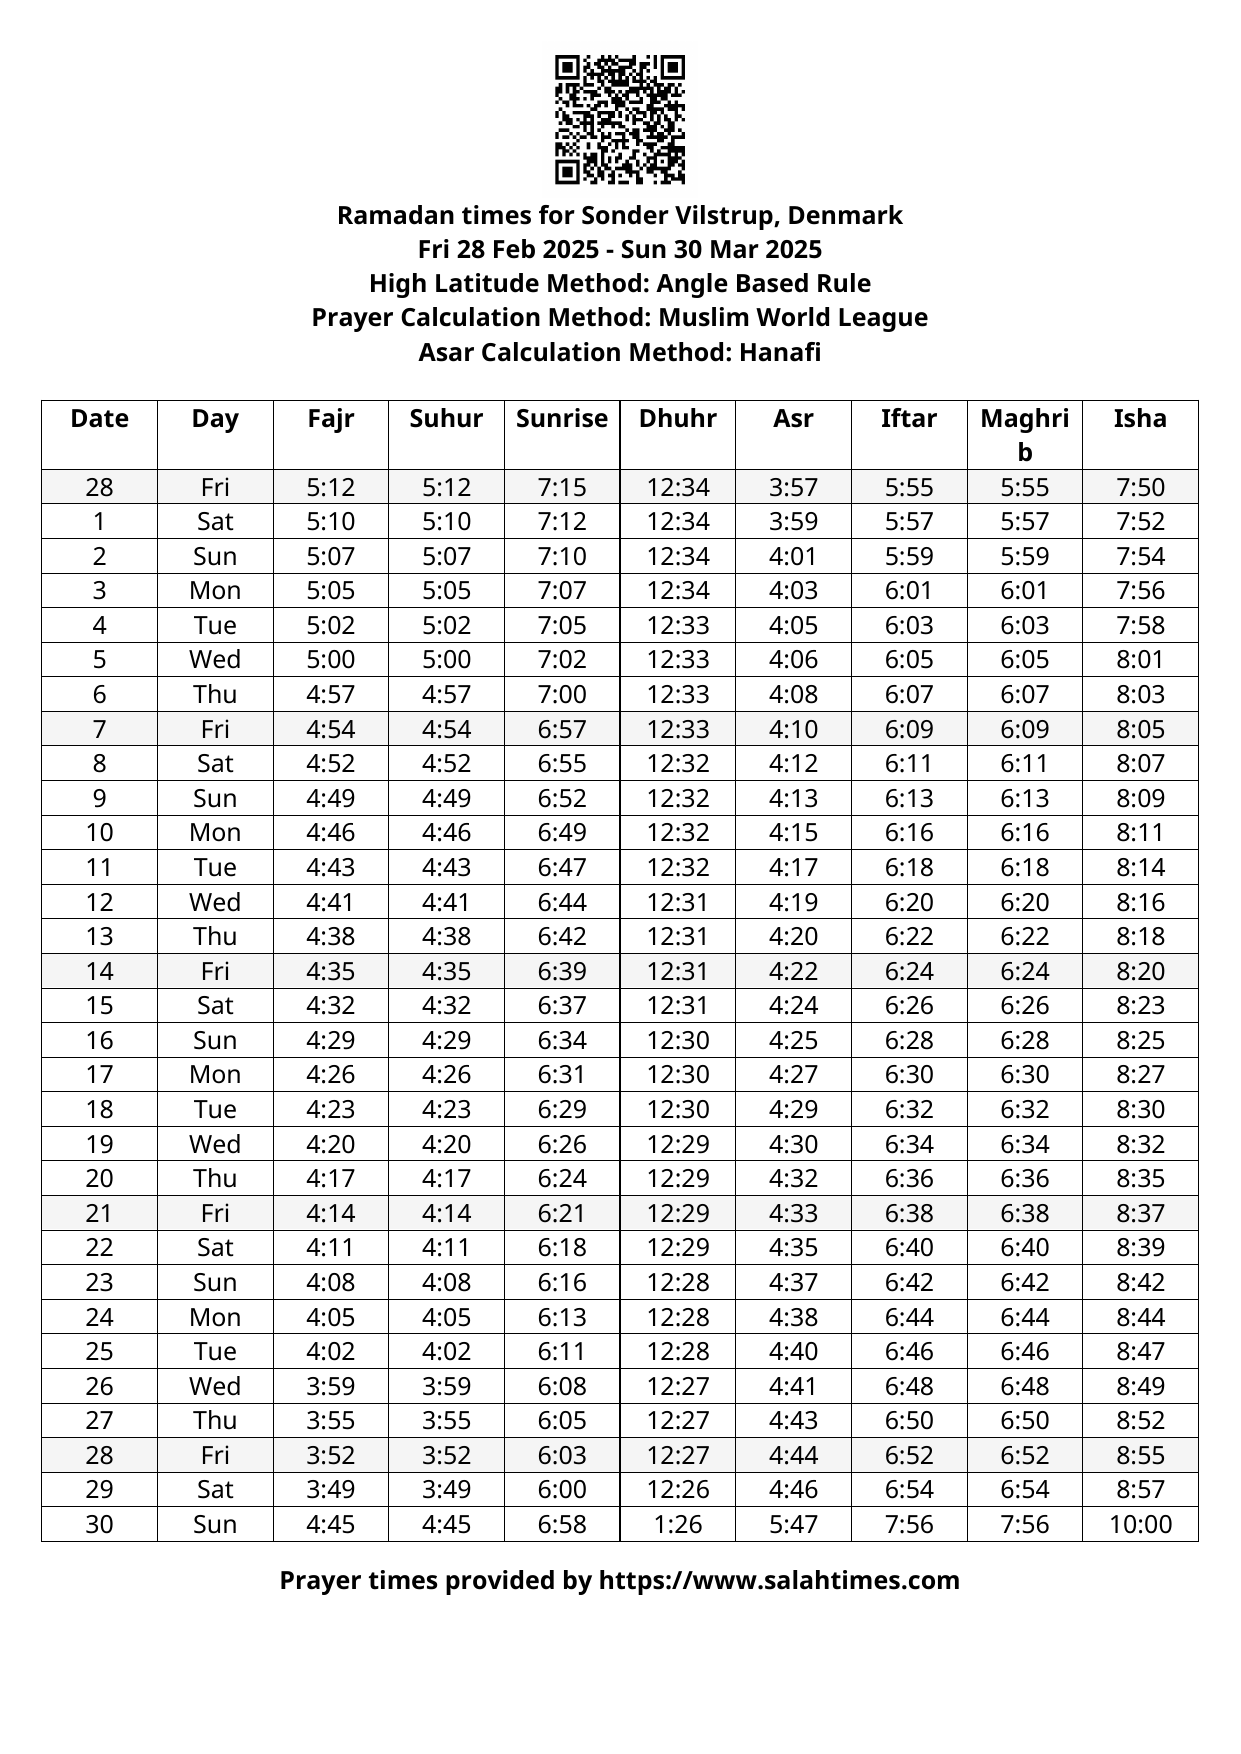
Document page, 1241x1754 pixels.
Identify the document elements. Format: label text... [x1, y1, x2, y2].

table_header Iftar [852, 401, 967, 469]
table_cell 6:42 [968, 1265, 1082, 1299]
table_cell 5 [42, 643, 157, 676]
table_cell 7:56 [968, 1507, 1082, 1541]
table_cell 14 [42, 954, 157, 987]
table_cell 3:52 [389, 1438, 504, 1472]
table_cell 4 [42, 608, 157, 642]
table_cell 6:38 [852, 1196, 967, 1229]
table_cell 7:00 [505, 677, 619, 711]
table_cell 6:58 [505, 1507, 619, 1541]
text Ramadan times for Sonder Vilstrup, Denmark [42, 198, 1198, 232]
table_cell Fri [158, 1196, 273, 1229]
text Asar Calculation Method: Hanafi [42, 334, 1198, 368]
table_cell 6:46 [852, 1334, 967, 1368]
table_cell 4:20 [389, 1127, 504, 1160]
table_cell 6:52 [505, 781, 619, 814]
table_cell 6:47 [505, 850, 619, 884]
table_cell 6:42 [505, 919, 619, 953]
table_cell 6:26 [852, 989, 967, 1022]
table_cell 6:09 [852, 712, 967, 745]
table_cell 4:29 [389, 1023, 504, 1057]
table_cell 2 [42, 539, 157, 572]
table_cell 6:30 [852, 1058, 967, 1091]
table_cell 6:09 [968, 712, 1082, 745]
table_cell 18 [42, 1092, 157, 1126]
table_cell 4:45 [274, 1507, 388, 1541]
table_cell 6:34 [505, 1023, 619, 1057]
table_cell 6:13 [968, 781, 1082, 814]
table_cell 4:06 [736, 643, 851, 676]
table_cell 6:32 [968, 1092, 1082, 1126]
table_cell 6:08 [505, 1369, 619, 1402]
table_cell Sat [158, 1231, 273, 1264]
table_cell 6:03 [852, 608, 967, 642]
table_cell 6:01 [968, 574, 1082, 607]
table_cell Thu [158, 1161, 273, 1195]
table_cell 6:18 [968, 850, 1082, 884]
table_cell 6:26 [968, 989, 1082, 1022]
table_cell 8:49 [1083, 1369, 1198, 1402]
table_cell 8:18 [1083, 919, 1198, 953]
table_cell 4:17 [736, 850, 851, 884]
table_cell 5:59 [852, 539, 967, 572]
table_cell 12:29 [621, 1127, 735, 1160]
table_cell 4:41 [736, 1369, 851, 1402]
table_cell 12:32 [621, 781, 735, 814]
table_cell 4:29 [736, 1092, 851, 1126]
table_cell 4:38 [274, 919, 388, 953]
picture [542, 41, 699, 198]
table_cell 6:01 [852, 574, 967, 607]
table_cell 15 [42, 989, 157, 1022]
table_cell 4:08 [274, 1265, 388, 1299]
table_cell 4:25 [736, 1023, 851, 1057]
table_cell 4:45 [389, 1507, 504, 1541]
table_cell 7:12 [505, 504, 619, 538]
table_cell Tue [158, 1092, 273, 1126]
table_cell 12:28 [621, 1334, 735, 1368]
table_cell 6:44 [505, 885, 619, 918]
table_cell 6:44 [968, 1300, 1082, 1333]
table_cell 7:50 [1083, 470, 1198, 503]
table_cell 7:56 [1083, 574, 1198, 607]
table_cell 6:00 [505, 1473, 619, 1506]
table_header Dhuhr [621, 401, 735, 469]
table_cell 4:49 [389, 781, 504, 814]
table_header Suhur [389, 401, 504, 469]
table_cell 6:16 [852, 816, 967, 849]
table_cell Mon [158, 1300, 273, 1333]
table_cell 6:28 [852, 1023, 967, 1057]
table_cell 7:15 [505, 470, 619, 503]
table_cell 8:16 [1083, 885, 1198, 918]
table_cell 3:55 [274, 1404, 388, 1437]
table_cell 4:57 [389, 677, 504, 711]
table_cell 3:49 [274, 1473, 388, 1506]
table_cell 4:01 [736, 539, 851, 572]
table_cell Mon [158, 1058, 273, 1091]
table_cell 8:03 [1083, 677, 1198, 711]
table_cell 1:26 [621, 1507, 735, 1541]
table_cell 11 [42, 850, 157, 884]
table_cell 8:09 [1083, 781, 1198, 814]
table_cell 4:26 [389, 1058, 504, 1091]
table_cell 7:56 [852, 1507, 967, 1541]
table_cell 6:52 [968, 1438, 1082, 1472]
table_cell Wed [158, 1369, 273, 1402]
table_cell 7:10 [505, 539, 619, 572]
table_cell 23 [42, 1265, 157, 1299]
table_cell 5:07 [274, 539, 388, 572]
table_cell 12:34 [621, 574, 735, 607]
table_cell 28 [42, 1438, 157, 1472]
table_cell 12:29 [621, 1196, 735, 1229]
table_cell 4:54 [274, 712, 388, 745]
table_cell 12:27 [621, 1369, 735, 1402]
table_cell Sat [158, 504, 273, 538]
table_header Date [42, 401, 157, 469]
table_cell 12:28 [621, 1265, 735, 1299]
table_cell 6:22 [968, 919, 1082, 953]
table_cell 12:33 [621, 608, 735, 642]
table_cell 4:29 [274, 1023, 388, 1057]
table_cell 8:25 [1083, 1023, 1198, 1057]
table_cell 6:54 [852, 1473, 967, 1506]
table_cell 4:20 [274, 1127, 388, 1160]
table_cell 4:02 [389, 1334, 504, 1368]
table_cell 12:31 [621, 885, 735, 918]
table_cell 30 [42, 1507, 157, 1541]
table_cell 5:02 [389, 608, 504, 642]
table_cell 8:37 [1083, 1196, 1198, 1229]
table_cell 8:14 [1083, 850, 1198, 884]
table_cell Sat [158, 989, 273, 1022]
table_cell 4:14 [274, 1196, 388, 1229]
table_cell 5:12 [274, 470, 388, 503]
table_cell 6:34 [968, 1127, 1082, 1160]
table_cell 4:22 [736, 954, 851, 987]
table_cell 4:35 [389, 954, 504, 987]
table_cell 8:20 [1083, 954, 1198, 987]
table_cell 3:59 [274, 1369, 388, 1402]
table_cell Tue [158, 850, 273, 884]
table_cell Fri [158, 470, 273, 503]
table_cell 4:41 [274, 885, 388, 918]
table_cell 4:33 [736, 1196, 851, 1229]
table_cell 6:24 [852, 954, 967, 987]
table_cell 4:32 [274, 989, 388, 1022]
table_cell 21 [42, 1196, 157, 1229]
table_cell 22 [42, 1231, 157, 1264]
table_cell 4:46 [274, 816, 388, 849]
table_header Isha [1083, 401, 1198, 469]
table_cell 4:05 [389, 1300, 504, 1333]
table_cell Wed [158, 1127, 273, 1160]
table_cell 4:57 [274, 677, 388, 711]
table_cell 6:13 [505, 1300, 619, 1333]
table_cell 4:40 [736, 1334, 851, 1368]
table_cell 4:44 [736, 1438, 851, 1472]
table_cell 7:07 [505, 574, 619, 607]
table_cell 8:07 [1083, 746, 1198, 780]
table_cell 3:49 [389, 1473, 504, 1506]
table_cell 6:11 [968, 746, 1082, 780]
table_cell 4:32 [736, 1161, 851, 1195]
table_cell 7:05 [505, 608, 619, 642]
table_cell 5:00 [274, 643, 388, 676]
table_cell 12:30 [621, 1058, 735, 1091]
table_cell 6:13 [852, 781, 967, 814]
table_header Sunrise [505, 401, 619, 469]
table_cell 4:43 [389, 850, 504, 884]
table_cell 7:52 [1083, 504, 1198, 538]
table_cell 4:26 [274, 1058, 388, 1091]
table_cell 8:39 [1083, 1231, 1198, 1264]
table_cell 6:42 [852, 1265, 967, 1299]
table_cell 12:34 [621, 504, 735, 538]
table_cell 4:08 [389, 1265, 504, 1299]
table_cell Tue [158, 1334, 273, 1368]
table_cell Sun [158, 1507, 273, 1541]
table_cell 4:23 [389, 1092, 504, 1126]
table_cell 6:48 [852, 1369, 967, 1402]
table_cell Thu [158, 1404, 273, 1437]
table_cell 8:42 [1083, 1265, 1198, 1299]
table_cell 7:58 [1083, 608, 1198, 642]
table_cell 16 [42, 1023, 157, 1057]
table_cell 6:07 [968, 677, 1082, 711]
table_cell 4:11 [389, 1231, 504, 1264]
table_cell 6:05 [968, 643, 1082, 676]
table_cell 6:05 [852, 643, 967, 676]
table_cell 5:10 [389, 504, 504, 538]
table_cell 6:54 [968, 1473, 1082, 1506]
table_cell 4:17 [274, 1161, 388, 1195]
table_cell 4:03 [736, 574, 851, 607]
table_cell 5:57 [852, 504, 967, 538]
table_cell 4:17 [389, 1161, 504, 1195]
table_cell 12:31 [621, 989, 735, 1022]
table_cell Mon [158, 574, 273, 607]
table_cell 4:05 [274, 1300, 388, 1333]
table_cell 3:57 [736, 470, 851, 503]
table_cell 5:07 [389, 539, 504, 572]
table_cell 6:03 [505, 1438, 619, 1472]
table_cell 4:20 [736, 919, 851, 953]
table_cell 1 [42, 504, 157, 538]
table_cell 8:32 [1083, 1127, 1198, 1160]
table_cell 6:50 [968, 1404, 1082, 1437]
table_cell 6:36 [852, 1161, 967, 1195]
table_cell 8:30 [1083, 1092, 1198, 1126]
table_cell 8:05 [1083, 712, 1198, 745]
table_cell 19 [42, 1127, 157, 1160]
table_cell 6:31 [505, 1058, 619, 1091]
table_cell 3:59 [736, 504, 851, 538]
table_cell 12 [42, 885, 157, 918]
table_cell 4:14 [389, 1196, 504, 1229]
table_cell 4:35 [274, 954, 388, 987]
table_cell 6:20 [968, 885, 1082, 918]
table_cell 6:40 [968, 1231, 1082, 1264]
table_cell 8:27 [1083, 1058, 1198, 1091]
table_cell 5:59 [968, 539, 1082, 572]
table_cell 12:31 [621, 919, 735, 953]
table_cell 5:12 [389, 470, 504, 503]
table_cell 8:11 [1083, 816, 1198, 849]
table_cell 24 [42, 1300, 157, 1333]
table_cell 6:44 [852, 1300, 967, 1333]
table_header Fajr [274, 401, 388, 469]
table_cell 12:30 [621, 1092, 735, 1126]
table_cell 12:33 [621, 677, 735, 711]
table_cell 4:23 [274, 1092, 388, 1126]
table_cell 4:52 [274, 746, 388, 780]
table_cell 4:38 [736, 1300, 851, 1333]
table_cell Fri [158, 1438, 273, 1472]
table_cell 6:52 [852, 1438, 967, 1472]
table_cell 4:37 [736, 1265, 851, 1299]
table_cell 4:13 [736, 781, 851, 814]
table_cell 4:02 [274, 1334, 388, 1368]
table_header Asr [736, 401, 851, 469]
table_cell 4:38 [389, 919, 504, 953]
table_cell 26 [42, 1369, 157, 1402]
table_cell 6:30 [968, 1058, 1082, 1091]
table_cell 7:54 [1083, 539, 1198, 572]
text High Latitude Method: Angle Based Rule [42, 266, 1198, 300]
table_cell 10 [42, 816, 157, 849]
table_cell 6:57 [505, 712, 619, 745]
table_cell 12:26 [621, 1473, 735, 1506]
table_cell 6:50 [852, 1404, 967, 1437]
table_cell 12:34 [621, 539, 735, 572]
table_cell Sun [158, 1265, 273, 1299]
table_cell 25 [42, 1334, 157, 1368]
table_cell 6:18 [852, 850, 967, 884]
table_cell 5:55 [968, 470, 1082, 503]
table_cell 6 [42, 677, 157, 711]
table_cell Sun [158, 1023, 273, 1057]
table_cell 4:24 [736, 989, 851, 1022]
table_cell 9 [42, 781, 157, 814]
table_cell 4:41 [389, 885, 504, 918]
table_cell 5:05 [274, 574, 388, 607]
table_cell 4:15 [736, 816, 851, 849]
table_cell Tue [158, 608, 273, 642]
table_cell 28 [42, 470, 157, 503]
table_cell 6:05 [505, 1404, 619, 1437]
table_cell Sat [158, 1473, 273, 1506]
table_cell 3 [42, 574, 157, 607]
table_cell Wed [158, 885, 273, 918]
table_cell 17 [42, 1058, 157, 1091]
table_cell 27 [42, 1404, 157, 1437]
table_cell 4:52 [389, 746, 504, 780]
table_cell 5:02 [274, 608, 388, 642]
table_cell 6:18 [505, 1231, 619, 1264]
table_cell 8:01 [1083, 643, 1198, 676]
table_cell 6:37 [505, 989, 619, 1022]
table_cell 6:39 [505, 954, 619, 987]
table_cell 5:10 [274, 504, 388, 538]
table_header Day [158, 401, 273, 469]
table_cell 12:30 [621, 1023, 735, 1057]
table_cell 4:49 [274, 781, 388, 814]
table_cell 12:33 [621, 643, 735, 676]
table_cell 6:36 [968, 1161, 1082, 1195]
table_cell 8:57 [1083, 1473, 1198, 1506]
table_cell 3:52 [274, 1438, 388, 1472]
table_cell 4:43 [274, 850, 388, 884]
table_cell 12:32 [621, 816, 735, 849]
table_cell 5:05 [389, 574, 504, 607]
table_cell 4:35 [736, 1231, 851, 1264]
table_cell 12:31 [621, 954, 735, 987]
table_cell Wed [158, 643, 273, 676]
table_cell 13 [42, 919, 157, 953]
table_cell 6:03 [968, 608, 1082, 642]
table_cell 12:29 [621, 1161, 735, 1195]
table_cell 6:55 [505, 746, 619, 780]
table_cell 20 [42, 1161, 157, 1195]
table_cell Sun [158, 539, 273, 572]
table_cell 7 [42, 712, 157, 745]
table_cell 4:19 [736, 885, 851, 918]
table_cell 12:32 [621, 850, 735, 884]
table_cell 3:59 [389, 1369, 504, 1402]
table_cell 4:30 [736, 1127, 851, 1160]
table_cell 4:32 [389, 989, 504, 1022]
table_cell Fri [158, 712, 273, 745]
table_cell 12:29 [621, 1231, 735, 1264]
table_cell Thu [158, 677, 273, 711]
table_cell 4:27 [736, 1058, 851, 1091]
table_cell 4:46 [736, 1473, 851, 1506]
table_cell 6:49 [505, 816, 619, 849]
table_cell 6:07 [852, 677, 967, 711]
table_cell 4:11 [274, 1231, 388, 1264]
table_cell Sun [158, 781, 273, 814]
table_cell 12:28 [621, 1300, 735, 1333]
text Fri 28 Feb 2025 - Sun 30 Mar 2025 [42, 232, 1198, 266]
table_cell 12:27 [621, 1404, 735, 1437]
table_cell 6:11 [505, 1334, 619, 1368]
table_cell 4:46 [389, 816, 504, 849]
table_cell 8:44 [1083, 1300, 1198, 1333]
table_cell 6:11 [852, 746, 967, 780]
table_cell 6:22 [852, 919, 967, 953]
table_header Maghrib [968, 401, 1082, 469]
table_cell 6:24 [505, 1161, 619, 1195]
table_cell 12:34 [621, 470, 735, 503]
text Prayer times provided by https://www.salahtimes.com [42, 1563, 1198, 1597]
table_cell 4:12 [736, 746, 851, 780]
table_cell 6:40 [852, 1231, 967, 1264]
table_cell 6:29 [505, 1092, 619, 1126]
table_cell 6:34 [852, 1127, 967, 1160]
table_cell 4:08 [736, 677, 851, 711]
table_cell 6:26 [505, 1127, 619, 1160]
table_cell 6:32 [852, 1092, 967, 1126]
table_cell 6:48 [968, 1369, 1082, 1402]
table_cell 5:55 [852, 470, 967, 503]
table_cell 7:02 [505, 643, 619, 676]
table_cell Sat [158, 746, 273, 780]
table_cell Mon [158, 816, 273, 849]
table_cell 8 [42, 746, 157, 780]
table_cell 4:05 [736, 608, 851, 642]
table_cell 12:32 [621, 746, 735, 780]
table_cell 6:21 [505, 1196, 619, 1229]
table_cell Fri [158, 954, 273, 987]
text Prayer Calculation Method: Muslim World League [42, 300, 1198, 334]
table_cell 5:57 [968, 504, 1082, 538]
table_cell 6:38 [968, 1196, 1082, 1229]
table_cell 3:55 [389, 1404, 504, 1437]
table_cell 6:16 [968, 816, 1082, 849]
table_cell 8:47 [1083, 1334, 1198, 1368]
table_cell 6:24 [968, 954, 1082, 987]
table_cell 6:20 [852, 885, 967, 918]
table_cell 5:00 [389, 643, 504, 676]
table_cell 6:16 [505, 1265, 619, 1299]
table_cell 12:27 [621, 1438, 735, 1472]
table_cell Thu [158, 919, 273, 953]
table_cell 6:28 [968, 1023, 1082, 1057]
table_cell 4:10 [736, 712, 851, 745]
table_cell 12:33 [621, 712, 735, 745]
table_cell 10:00 [1083, 1507, 1198, 1541]
table_cell 6:46 [968, 1334, 1082, 1368]
table_cell 29 [42, 1473, 157, 1506]
table_cell 8:52 [1083, 1404, 1198, 1437]
table_cell 4:43 [736, 1404, 851, 1437]
table_cell 5:47 [736, 1507, 851, 1541]
table_cell 8:23 [1083, 989, 1198, 1022]
table_cell 8:35 [1083, 1161, 1198, 1195]
table_cell 8:55 [1083, 1438, 1198, 1472]
table_cell 4:54 [389, 712, 504, 745]
